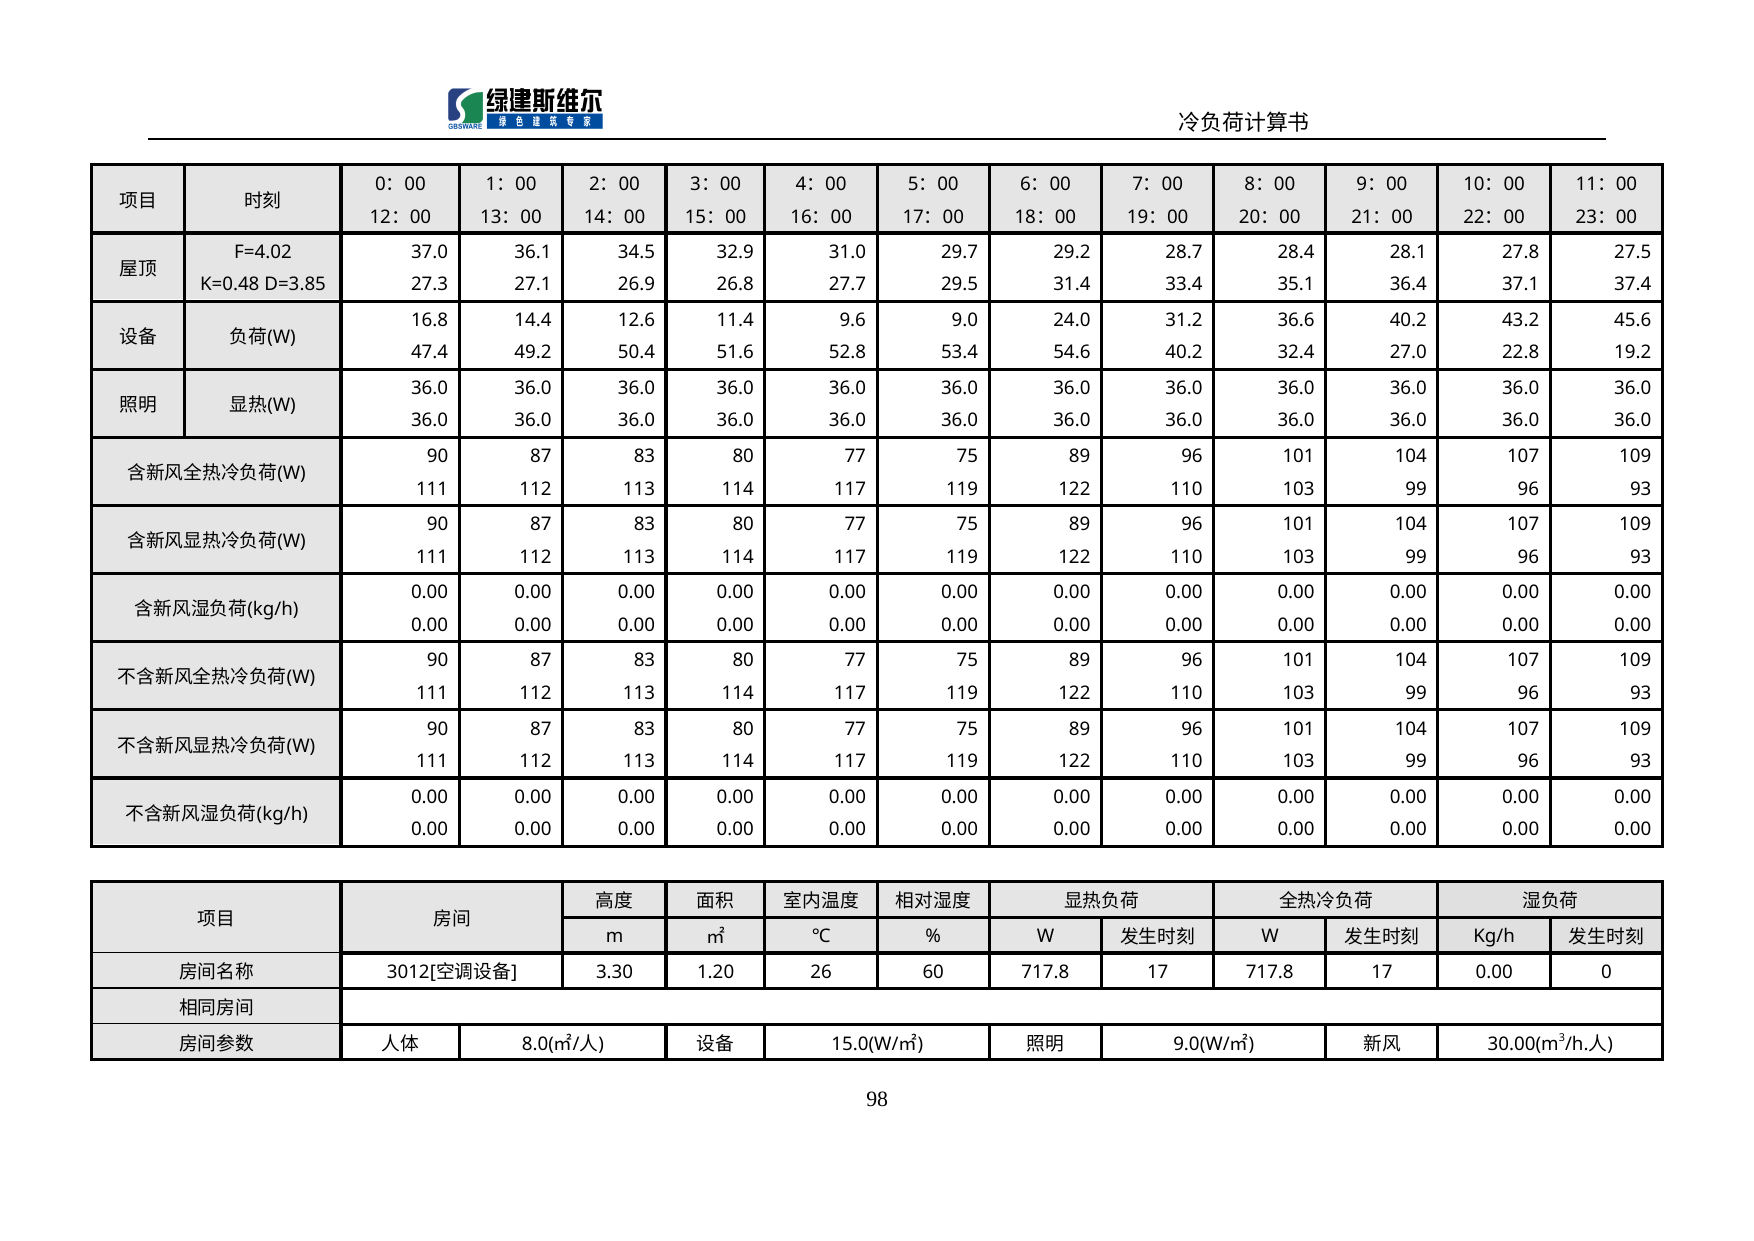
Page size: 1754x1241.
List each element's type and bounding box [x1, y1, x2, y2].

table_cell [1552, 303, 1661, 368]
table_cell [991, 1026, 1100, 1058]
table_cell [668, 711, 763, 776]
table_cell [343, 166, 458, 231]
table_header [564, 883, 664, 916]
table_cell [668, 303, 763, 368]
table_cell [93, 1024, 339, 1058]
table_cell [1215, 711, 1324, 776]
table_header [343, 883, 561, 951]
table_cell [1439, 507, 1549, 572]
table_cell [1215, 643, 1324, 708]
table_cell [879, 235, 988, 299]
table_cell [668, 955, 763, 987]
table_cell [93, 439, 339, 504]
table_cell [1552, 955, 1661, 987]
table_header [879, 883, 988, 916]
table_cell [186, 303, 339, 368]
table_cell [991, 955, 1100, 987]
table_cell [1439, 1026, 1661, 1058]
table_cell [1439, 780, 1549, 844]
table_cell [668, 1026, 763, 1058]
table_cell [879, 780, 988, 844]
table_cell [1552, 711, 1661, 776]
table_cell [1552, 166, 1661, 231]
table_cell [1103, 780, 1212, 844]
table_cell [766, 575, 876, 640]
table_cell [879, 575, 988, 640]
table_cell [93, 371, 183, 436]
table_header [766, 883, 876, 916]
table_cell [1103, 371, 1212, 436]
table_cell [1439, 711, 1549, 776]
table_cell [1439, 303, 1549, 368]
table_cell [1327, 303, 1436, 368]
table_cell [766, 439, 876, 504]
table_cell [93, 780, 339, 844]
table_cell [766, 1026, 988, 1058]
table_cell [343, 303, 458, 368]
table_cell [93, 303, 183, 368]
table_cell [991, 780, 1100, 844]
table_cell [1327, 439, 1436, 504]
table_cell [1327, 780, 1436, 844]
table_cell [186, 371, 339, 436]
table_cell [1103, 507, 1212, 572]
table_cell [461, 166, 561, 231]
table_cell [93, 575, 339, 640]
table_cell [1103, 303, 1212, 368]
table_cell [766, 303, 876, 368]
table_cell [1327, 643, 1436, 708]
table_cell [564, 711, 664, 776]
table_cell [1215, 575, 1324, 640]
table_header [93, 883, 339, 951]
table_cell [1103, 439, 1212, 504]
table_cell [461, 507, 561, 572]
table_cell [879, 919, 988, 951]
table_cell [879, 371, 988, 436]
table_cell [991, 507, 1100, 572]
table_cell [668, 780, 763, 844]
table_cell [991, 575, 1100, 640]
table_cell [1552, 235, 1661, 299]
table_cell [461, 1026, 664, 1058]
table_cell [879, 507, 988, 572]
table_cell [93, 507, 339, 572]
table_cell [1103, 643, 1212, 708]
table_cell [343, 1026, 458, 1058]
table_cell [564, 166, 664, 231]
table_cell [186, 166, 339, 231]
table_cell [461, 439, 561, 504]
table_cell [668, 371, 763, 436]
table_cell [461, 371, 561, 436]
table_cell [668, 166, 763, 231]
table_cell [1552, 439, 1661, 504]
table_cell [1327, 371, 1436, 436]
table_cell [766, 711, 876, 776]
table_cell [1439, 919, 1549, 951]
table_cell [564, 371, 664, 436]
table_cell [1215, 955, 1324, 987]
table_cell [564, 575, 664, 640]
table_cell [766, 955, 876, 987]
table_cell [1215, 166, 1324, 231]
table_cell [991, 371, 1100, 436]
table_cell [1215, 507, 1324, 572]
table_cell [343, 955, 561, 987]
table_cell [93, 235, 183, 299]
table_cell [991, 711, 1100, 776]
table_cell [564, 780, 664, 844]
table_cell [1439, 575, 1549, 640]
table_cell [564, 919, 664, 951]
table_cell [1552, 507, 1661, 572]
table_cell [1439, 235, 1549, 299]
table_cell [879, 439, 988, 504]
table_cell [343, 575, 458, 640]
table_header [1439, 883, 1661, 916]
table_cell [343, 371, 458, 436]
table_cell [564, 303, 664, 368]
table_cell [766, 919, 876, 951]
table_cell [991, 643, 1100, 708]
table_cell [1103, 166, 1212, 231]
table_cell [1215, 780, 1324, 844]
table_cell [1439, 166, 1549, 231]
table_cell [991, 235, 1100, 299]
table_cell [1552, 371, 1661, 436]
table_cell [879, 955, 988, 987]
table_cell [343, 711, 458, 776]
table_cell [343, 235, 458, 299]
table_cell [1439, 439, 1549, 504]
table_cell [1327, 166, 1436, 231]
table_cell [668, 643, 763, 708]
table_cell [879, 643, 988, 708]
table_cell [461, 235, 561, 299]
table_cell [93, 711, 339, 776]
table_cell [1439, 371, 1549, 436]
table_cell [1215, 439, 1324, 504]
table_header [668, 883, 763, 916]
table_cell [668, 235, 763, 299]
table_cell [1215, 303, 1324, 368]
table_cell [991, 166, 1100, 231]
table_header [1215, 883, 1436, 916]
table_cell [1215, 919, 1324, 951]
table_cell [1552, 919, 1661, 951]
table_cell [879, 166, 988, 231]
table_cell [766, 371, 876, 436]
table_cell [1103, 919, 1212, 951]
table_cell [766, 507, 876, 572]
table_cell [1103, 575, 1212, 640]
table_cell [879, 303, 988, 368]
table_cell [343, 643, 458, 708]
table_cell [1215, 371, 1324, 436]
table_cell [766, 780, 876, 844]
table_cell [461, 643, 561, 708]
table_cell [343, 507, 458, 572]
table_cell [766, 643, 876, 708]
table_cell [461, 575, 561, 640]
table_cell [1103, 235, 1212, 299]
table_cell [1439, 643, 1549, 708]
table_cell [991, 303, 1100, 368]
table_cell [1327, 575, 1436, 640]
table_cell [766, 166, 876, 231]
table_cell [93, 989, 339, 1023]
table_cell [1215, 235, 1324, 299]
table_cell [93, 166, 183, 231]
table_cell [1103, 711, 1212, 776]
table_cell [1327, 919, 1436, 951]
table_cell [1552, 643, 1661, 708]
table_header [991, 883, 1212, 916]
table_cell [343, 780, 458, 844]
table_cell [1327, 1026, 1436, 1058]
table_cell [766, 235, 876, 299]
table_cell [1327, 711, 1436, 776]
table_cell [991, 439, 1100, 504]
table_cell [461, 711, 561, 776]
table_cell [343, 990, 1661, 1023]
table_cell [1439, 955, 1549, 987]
picture [444, 88, 604, 130]
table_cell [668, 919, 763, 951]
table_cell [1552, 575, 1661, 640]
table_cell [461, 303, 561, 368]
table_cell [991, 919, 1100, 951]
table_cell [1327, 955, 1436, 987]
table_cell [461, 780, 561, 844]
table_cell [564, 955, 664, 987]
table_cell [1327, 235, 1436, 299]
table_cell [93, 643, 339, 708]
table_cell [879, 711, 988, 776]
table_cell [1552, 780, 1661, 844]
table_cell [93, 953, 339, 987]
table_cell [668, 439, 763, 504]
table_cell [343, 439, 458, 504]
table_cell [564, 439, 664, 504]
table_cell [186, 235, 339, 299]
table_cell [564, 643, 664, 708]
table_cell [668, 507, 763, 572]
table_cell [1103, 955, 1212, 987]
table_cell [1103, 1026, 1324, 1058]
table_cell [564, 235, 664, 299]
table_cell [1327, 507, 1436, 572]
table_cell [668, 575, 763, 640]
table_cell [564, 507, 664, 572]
